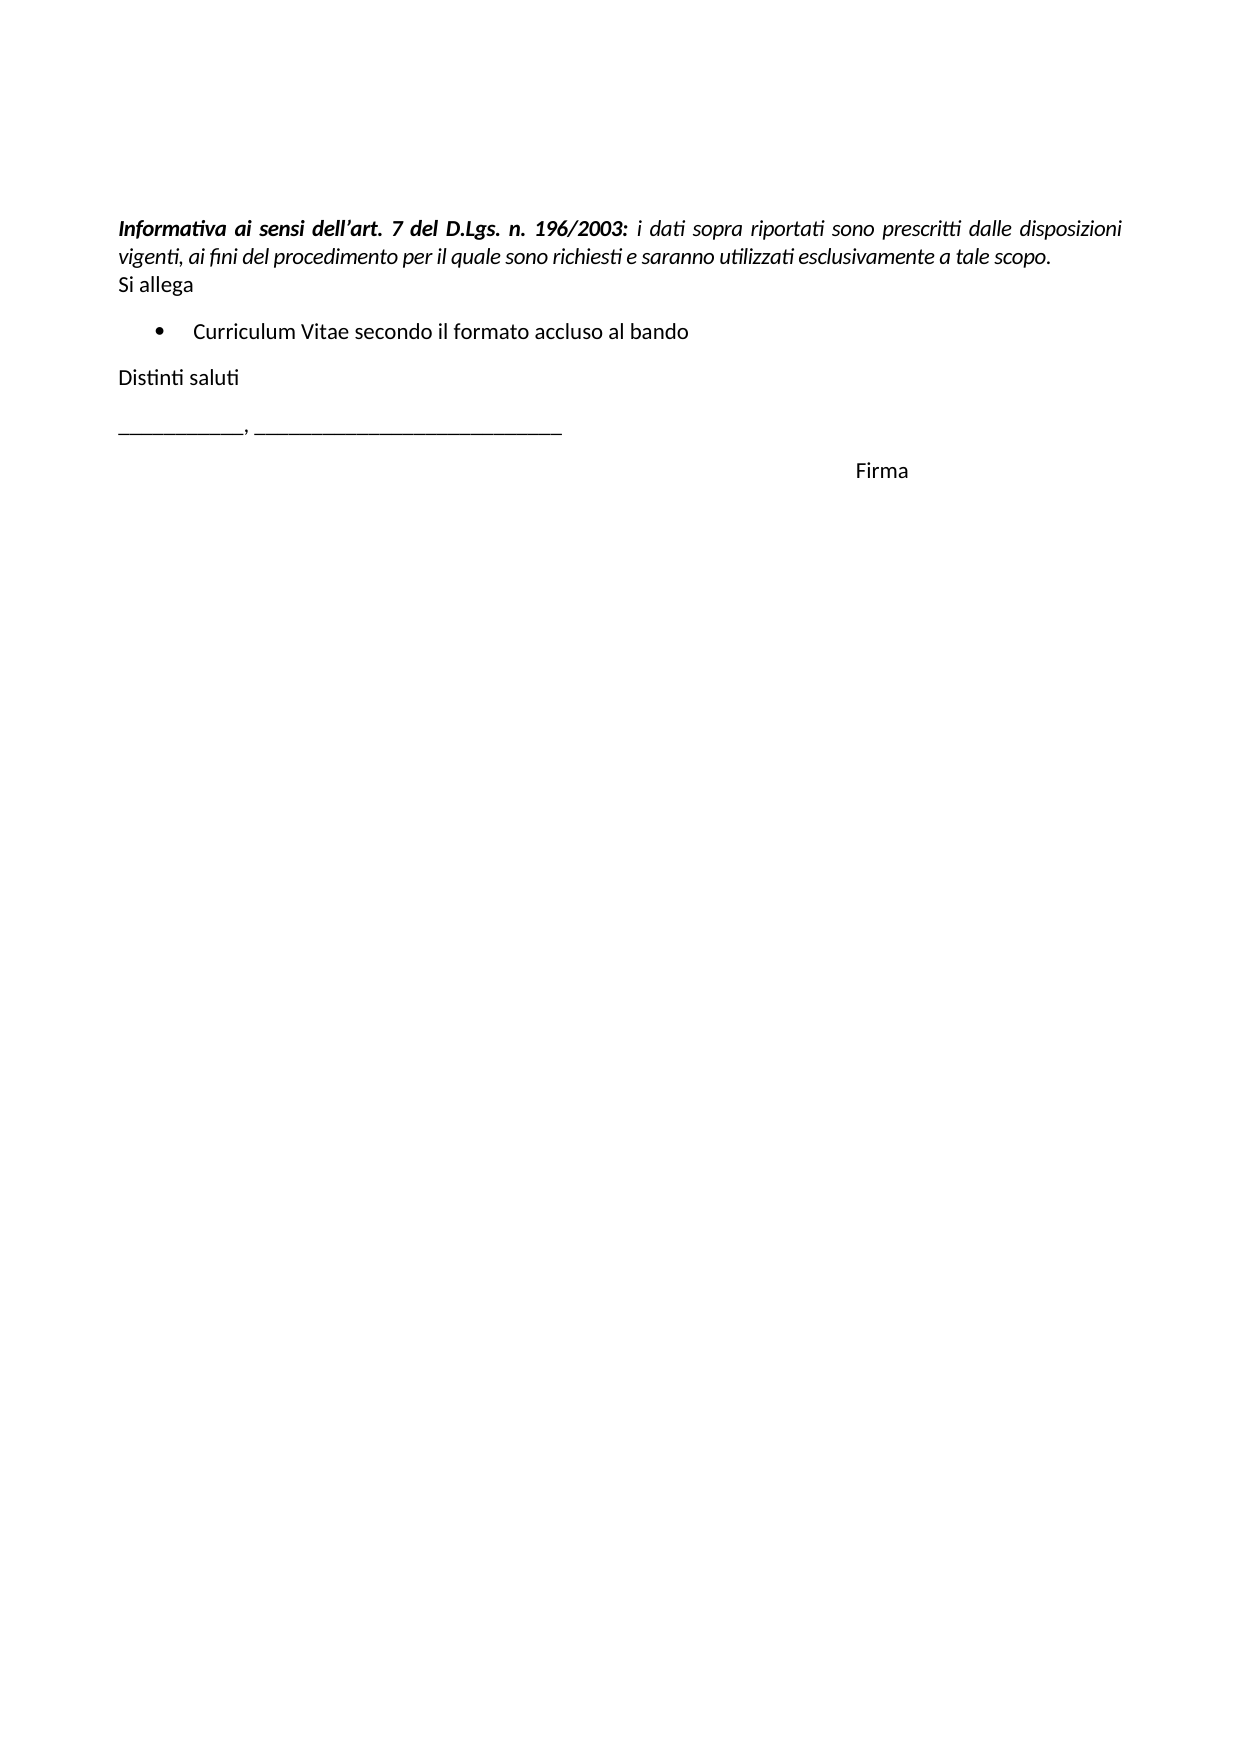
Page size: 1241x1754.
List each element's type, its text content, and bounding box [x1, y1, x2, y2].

text Informativa ai sensi dell’art. 7 del D.Lgs. n. 196/2003: i dati sopra riportati sono prescritti dalle disposizioni vigenti, ai fini del procedimento per il quale sono richiesti e saranno utilizzati esclusivamente a tale scopo. [118, 214, 1122, 270]
text Distinti saluti [118, 363, 1122, 391]
list Curriculum Vitae secondo il formato accluso al bando [156, 317, 1122, 345]
text Firma [782, 457, 1122, 485]
text Si allega [118, 270, 1122, 298]
text ___________, ___________________________ [118, 410, 1122, 438]
